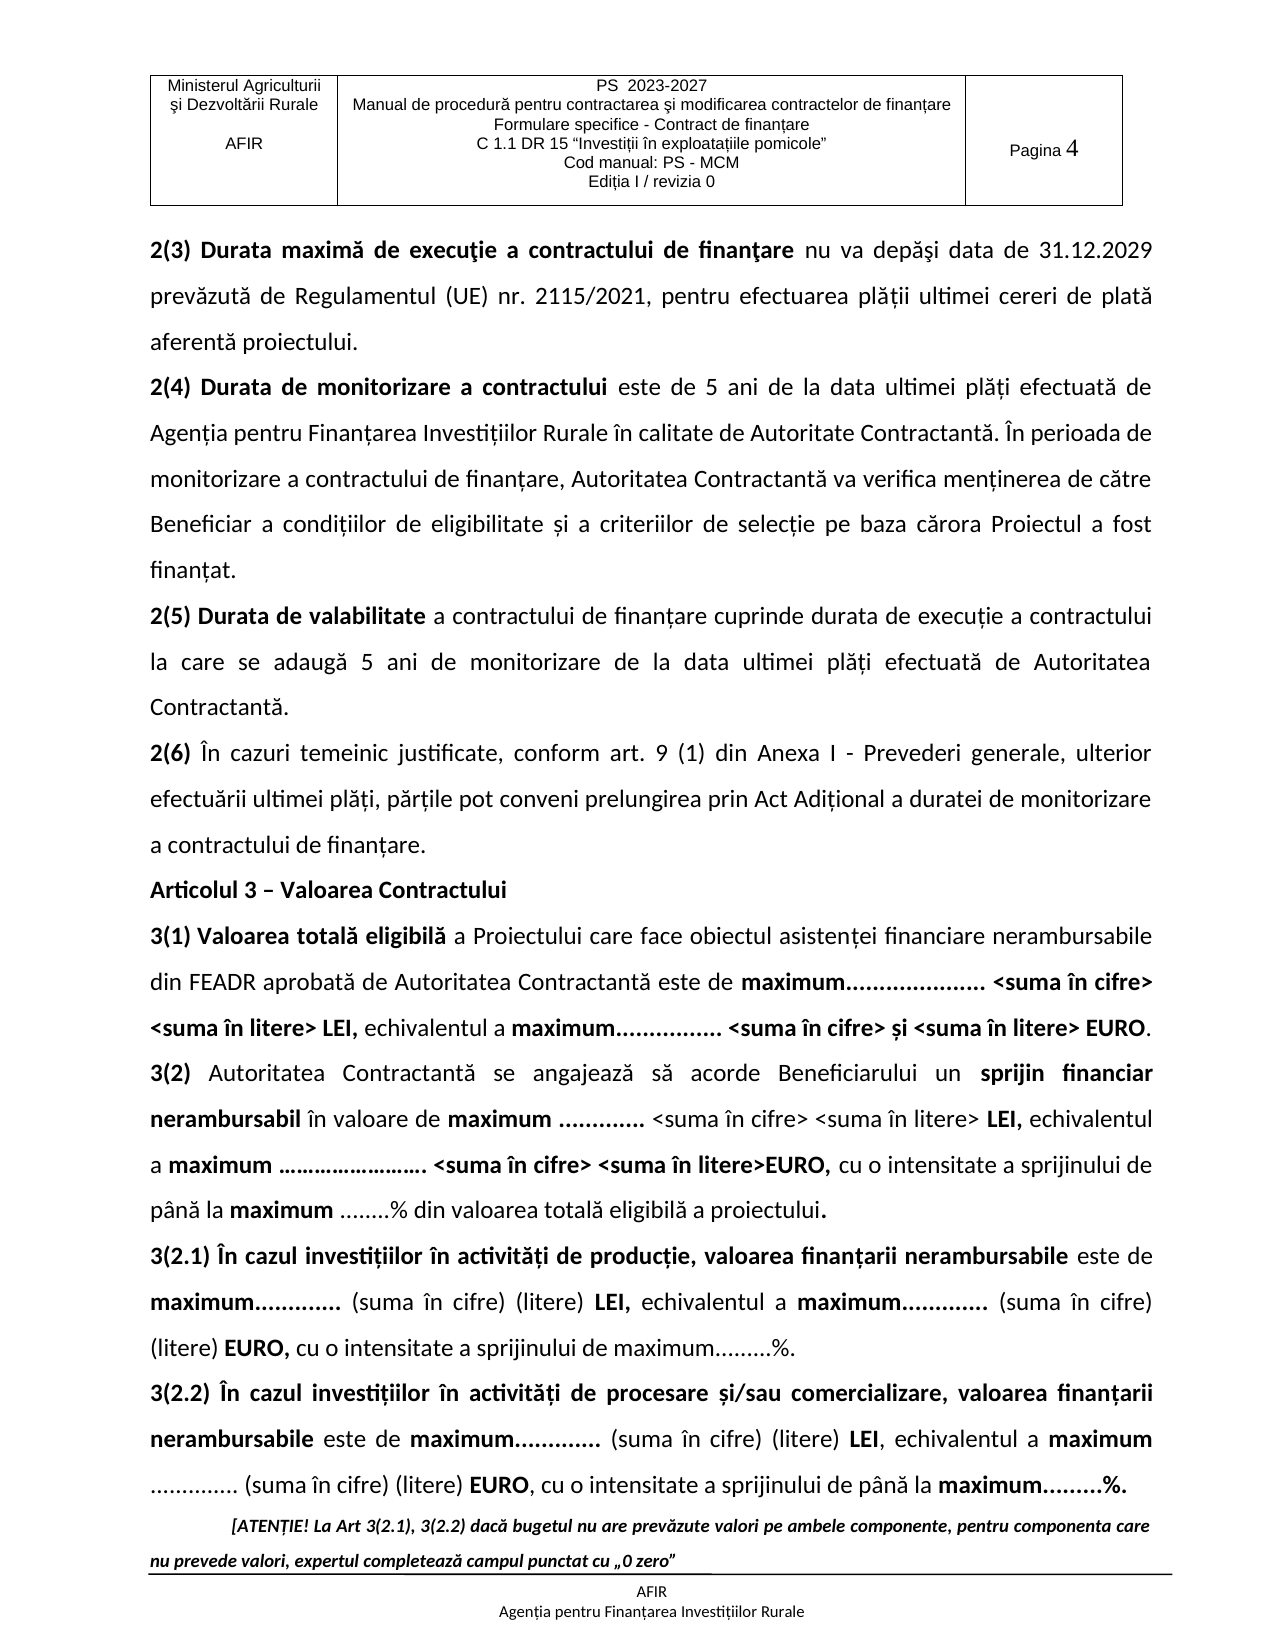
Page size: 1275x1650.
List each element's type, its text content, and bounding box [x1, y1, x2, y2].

text 2(4) Durata de monitorizare a contractului este de 5 ani de la data ultimei plăţi efectuată de Agenția pentru Finanțarea Investițiilor Rurale în calitate de Autoritate Contractantă. În perioada de monitorizare a contractului de finanţare, Autoritatea Contractantă va verifica menţinerea de către Beneficiar a condițiilor de eligibilitate şi a criteriilor de selecţie pe baza cărora Proiectul a fost finanțat. [75, 371, 1153, 585]
text Articolul 3 – Valoarea Contractului [150, 874, 1153, 905]
text 3(1) Valoarea totală eligibilă a Proiectului care face obiectul asistenței financiare nerambursabile din FEADR aprobată de Autoritatea Contractantă este de maximum..................... <suma în cifre> <suma în litere> LEI, echivalentul a maximum................ <suma în cifre> şi <suma în litere> EURO. [150, 920, 1153, 1042]
text 2(5) Durata de valabilitate a contractului de finanţare cuprinde durata de execuţie a contractului la care se adaugă 5 ani de monitorizare de la data ultimei plăţi efectuată de Autoritatea Contractantă. [150, 600, 1153, 722]
text 2(3) Durata maximă de execuţie a contractului de finanţare nu va depăşi data de 31.12.2029 prevăzută de Regulamentul (UE) nr. 2115/2021, pentru efectuarea plății ultimei cereri de plată aferentă proiectului. [150, 234, 1153, 356]
text [ATENȚIE! La Art 3(2.1), 3(2.2) dacă bugetul nu are prevăzute valori pe ambele componente, pentru componenta care nu prevede valori, expertul completează campul punctat cu „0 zero” [150, 1515, 1153, 1572]
text 3(2) Autoritatea Contractantă se angajează să acorde Beneficiarului un sprijin financiar nerambursabil în valoare de maximum ............. <suma în cifre> <suma în litere> LEI, echivalentul a maximum ……………………. <suma în cifre> <suma în litere>EURO, cu o intensitate a sprijinului de până la maximum ........% din valoarea totală eligibilă a proiectului. [150, 1057, 1153, 1225]
text 2(6) În cazuri temeinic justificate, conform art. 9 (1) din Anexa I - Prevederi generale, ulterior efectuării ultimei plăţi, părţile pot conveni prelungirea prin Act Adiţional a duratei de monitorizare a contractului de finanţare. [150, 737, 1153, 859]
text 3(2.1) În cazul investițiilor în activităţi de producție, valoarea finanţarii nerambursabile este de maximum............. (suma în cifre) (litere) LEI, echivalentul a maximum............. (suma în cifre) (litere) EURO, cu o intensitate a sprijinului de maximum.........%. [150, 1240, 1153, 1362]
text 3(2.2) În cazul investițiilor în activităţi de procesare şi/sau comercializare, valoarea finanţarii nerambursabile este de maximum............. (suma în cifre) (litere) LEI, echivalentul a maximum .............. (suma în cifre) (litere) EURO, cu o intensitate a sprijinului de până la maximum.........%. [150, 1377, 1153, 1499]
